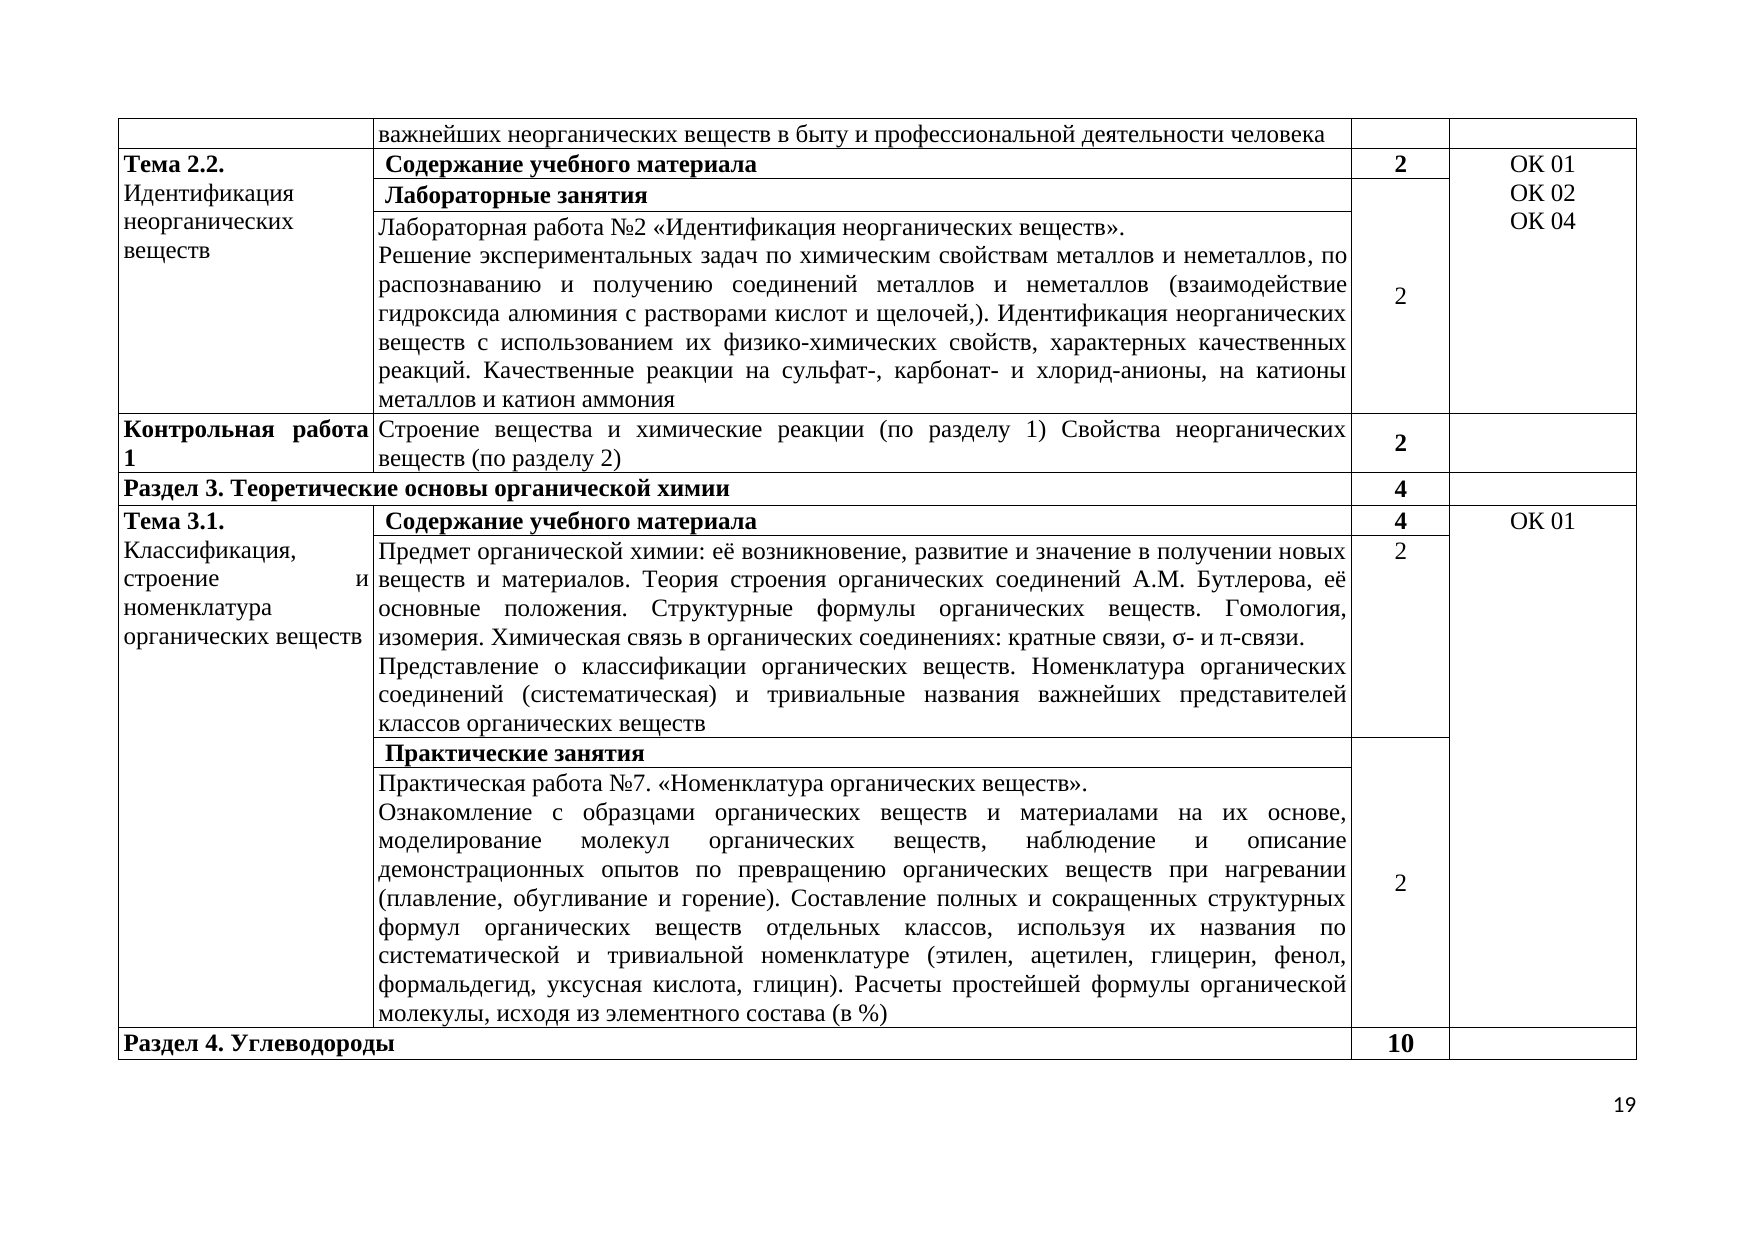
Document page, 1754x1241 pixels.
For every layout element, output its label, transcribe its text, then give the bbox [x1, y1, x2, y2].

table_cell [1450, 473, 1636, 505]
table_cell Раздел 3. Теоретические основы органической химии [119, 473, 1351, 505]
table_cell Содержание учебного материала [374, 149, 1351, 178]
table_cell Тема 3.1. Классификация, строение и номенклатура органических веществ [119, 506, 373, 1027]
table_cell Лабораторные занятия [374, 179, 1351, 211]
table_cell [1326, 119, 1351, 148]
table_cell 2 [1352, 414, 1449, 472]
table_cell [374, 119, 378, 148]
table_cell ОК 01 [1450, 506, 1636, 1027]
table_cell 2 [1352, 738, 1449, 1027]
table_cell Практические занятия [374, 738, 1351, 767]
table_cell 2 [1352, 536, 1449, 737]
table_cell Содержание учебного материала [374, 506, 1351, 535]
table_cell 2 [1352, 149, 1449, 178]
table_cell 4 [1352, 473, 1449, 505]
table_cell Контрольная работа 1 [119, 414, 373, 472]
table_cell Строение вещества и химические реакции (по разделу 1) Свойства неорганических веществ (по разделу 2) [374, 414, 1351, 472]
table_cell Раздел 4. Углеводороды [119, 1028, 1351, 1059]
table_cell Тема 2.2. Идентификация неорганических веществ [119, 149, 373, 413]
table_cell 10 [1352, 1028, 1449, 1059]
table_cell [1450, 414, 1636, 472]
table_cell ОК 01 ОК 02 ОК 04 [1450, 149, 1636, 413]
table_cell Практическая работа №7. «Номенклатура органических веществ». Ознакомление с образцами органических веществ и материалами на их основе, моделирование молекул органических веществ, наблюдение и описание демонстрационных опытов по превращению органических веществ при нагревании (плавление, обугливание и горение). Составление полных и сокращенных структурных формул органических веществ отдельных классов, используя их названия по систематической и тривиальной номенклатуре (этилен, ацетилен, глицерин, фенол, формальдегид, уксусная кислота, глицин). Расчеты простейшей формулы органической молекулы, исходя из элементного состава (в %) [374, 768, 1351, 1027]
table_cell [1450, 1028, 1636, 1059]
table_cell Предмет органической химии: её возникновение, развитие и значение в получении новых веществ и материалов. Теория строения органических соединений А.М. Бутлерова, её основные положения. Структурные формулы органических веществ. Гомология, изомерия. Химическая связь в органических соединениях: кратные связи, σ- и π-связи. Представление о классификации органических веществ. Номенклатура органических соединений (систематическая) и тривиальные названия важнейших представителей классов органических веществ [374, 536, 1351, 737]
table_cell 2 [1352, 179, 1449, 413]
table_cell Лабораторная работа №2 «Идентификация неорганических веществ». Решение экспериментальных задач по химическим свойствам металлов и неметаллов, по распознаванию и получению соединений металлов и неметаллов (взаимодействие гидроксида алюминия с растворами кислот и щелочей,). Идентификация неорганических веществ с использованием их физико-химических свойств, характерных качественных реакций. Качественные реакции на сульфат-, карбонат- и хлорид-анионы, на катионы металлов и катион аммония [374, 212, 1351, 413]
table_cell 4 [1352, 506, 1449, 535]
